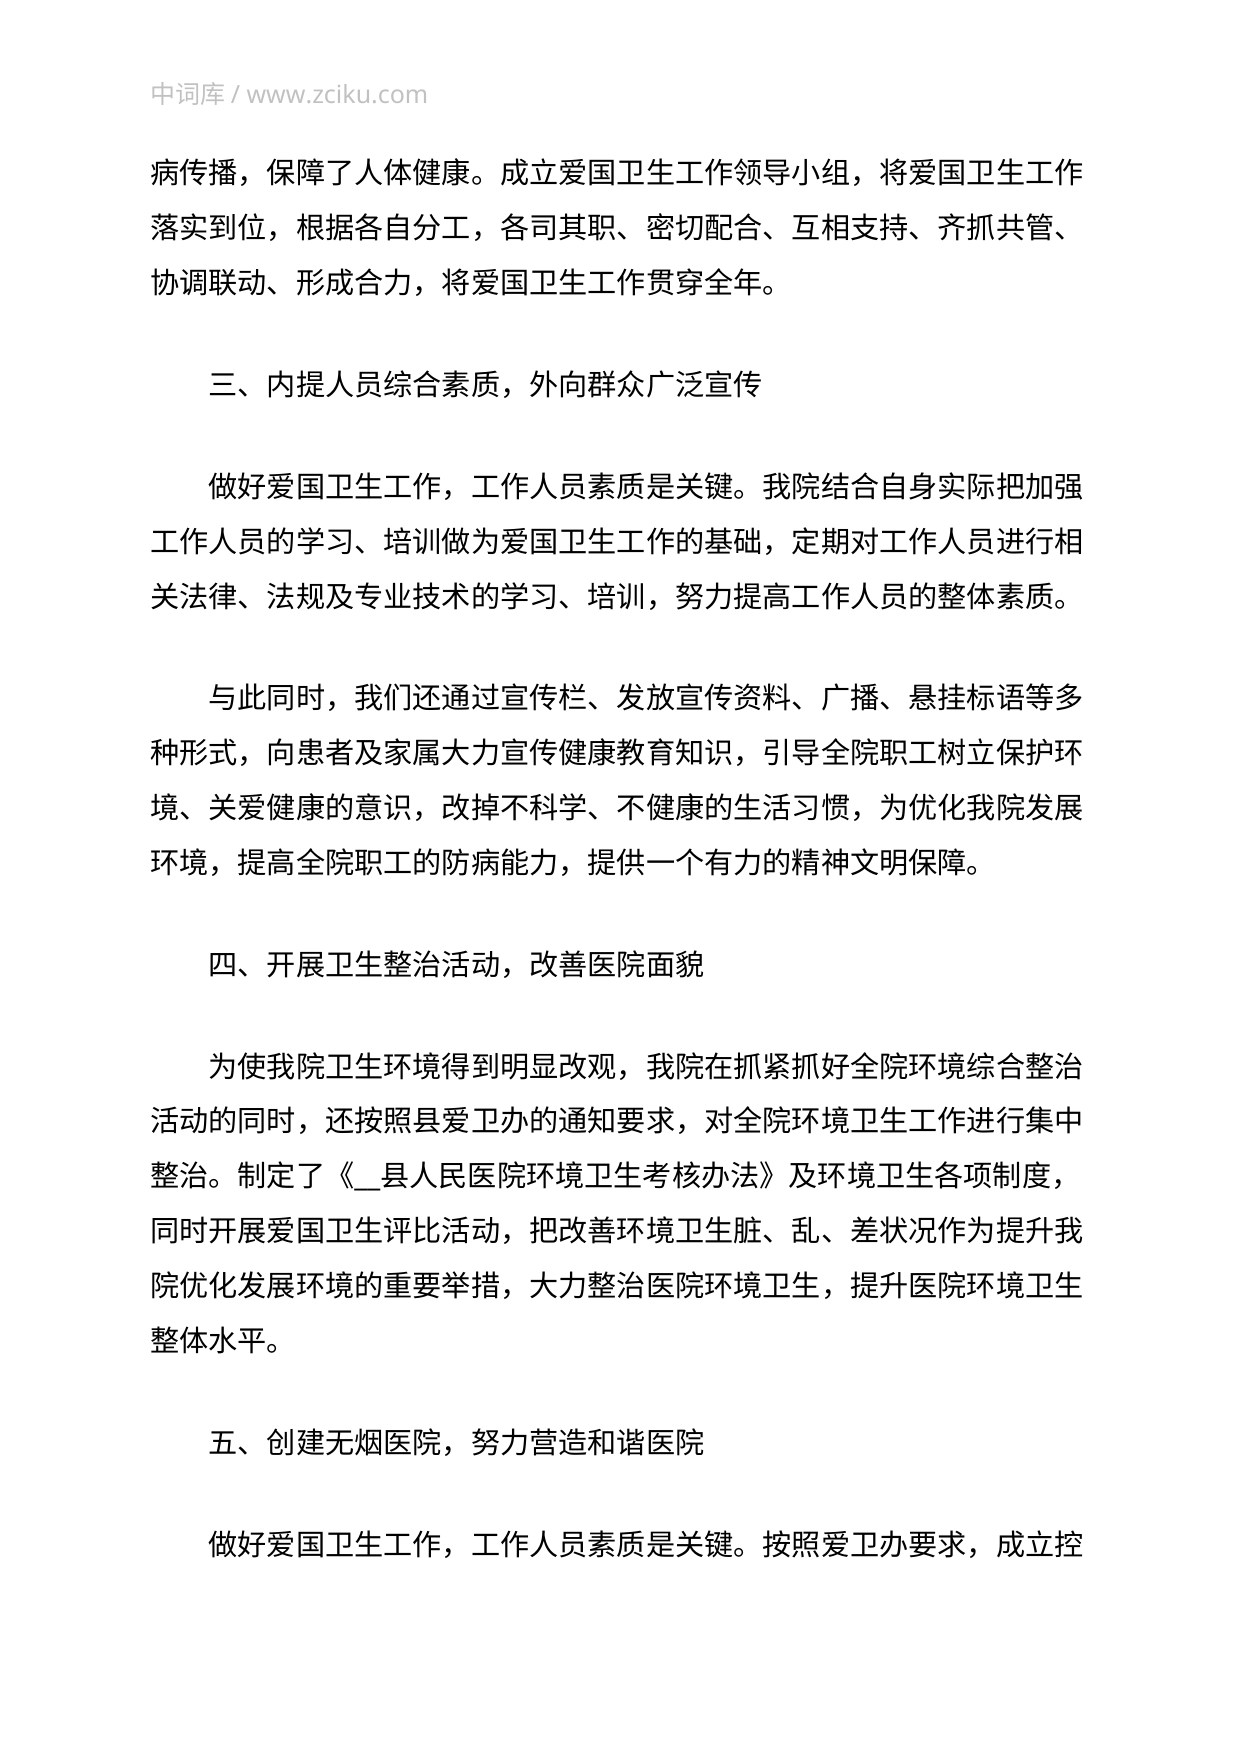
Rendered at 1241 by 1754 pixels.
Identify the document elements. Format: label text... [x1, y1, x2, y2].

text 三、内提人员综合素质，外向群众广泛宣传 [150, 362, 1090, 404]
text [150, 1521, 1090, 1563]
text 与此同时，我们还通过宣传栏、发放宣传资料、广播、悬挂标语等多种形式，向患者及家属大力宣传健康教育知识，引导全院职工树立保护环境、关爱健康的意识，改掉不科学、不健康的生活习惯，为优化我院发展环境，提高全院职工的防病能力，提供一个有力的精神文明保障。 [150, 675, 1090, 882]
text 四、开展卫生整治活动，改善医院面貌 [150, 941, 1090, 984]
text 做好爱国卫生工作，工作人员素质是关键。我院结合自身实际把加强工作人员的学习、培训做为爱国卫生工作的基础，定期对工作人员进行相关法律、法规及专业技术的学习、培训，努力提高工作人员的整体素质。 [150, 463, 1090, 615]
text 为使我院卫生环境得到明显改观，我院在抓紧抓好全院环境综合整治活动的同时，还按照县爱卫办的通知要求，对全院环境卫生工作进行集中整治。制定了《__县人民医院环境卫生考核办法》及环境卫生各项制度，同时开展爱国卫生评比活动，把改善环境卫生脏、乱、差状况作为提升我院优化发展环境的重要举措，大力整治医院环境卫生，提升医院环境卫生整体水平。 [150, 1043, 1090, 1360]
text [150, 150, 1090, 302]
text 五、创建无烟医院，努力营造和谐医院 [150, 1419, 1090, 1462]
